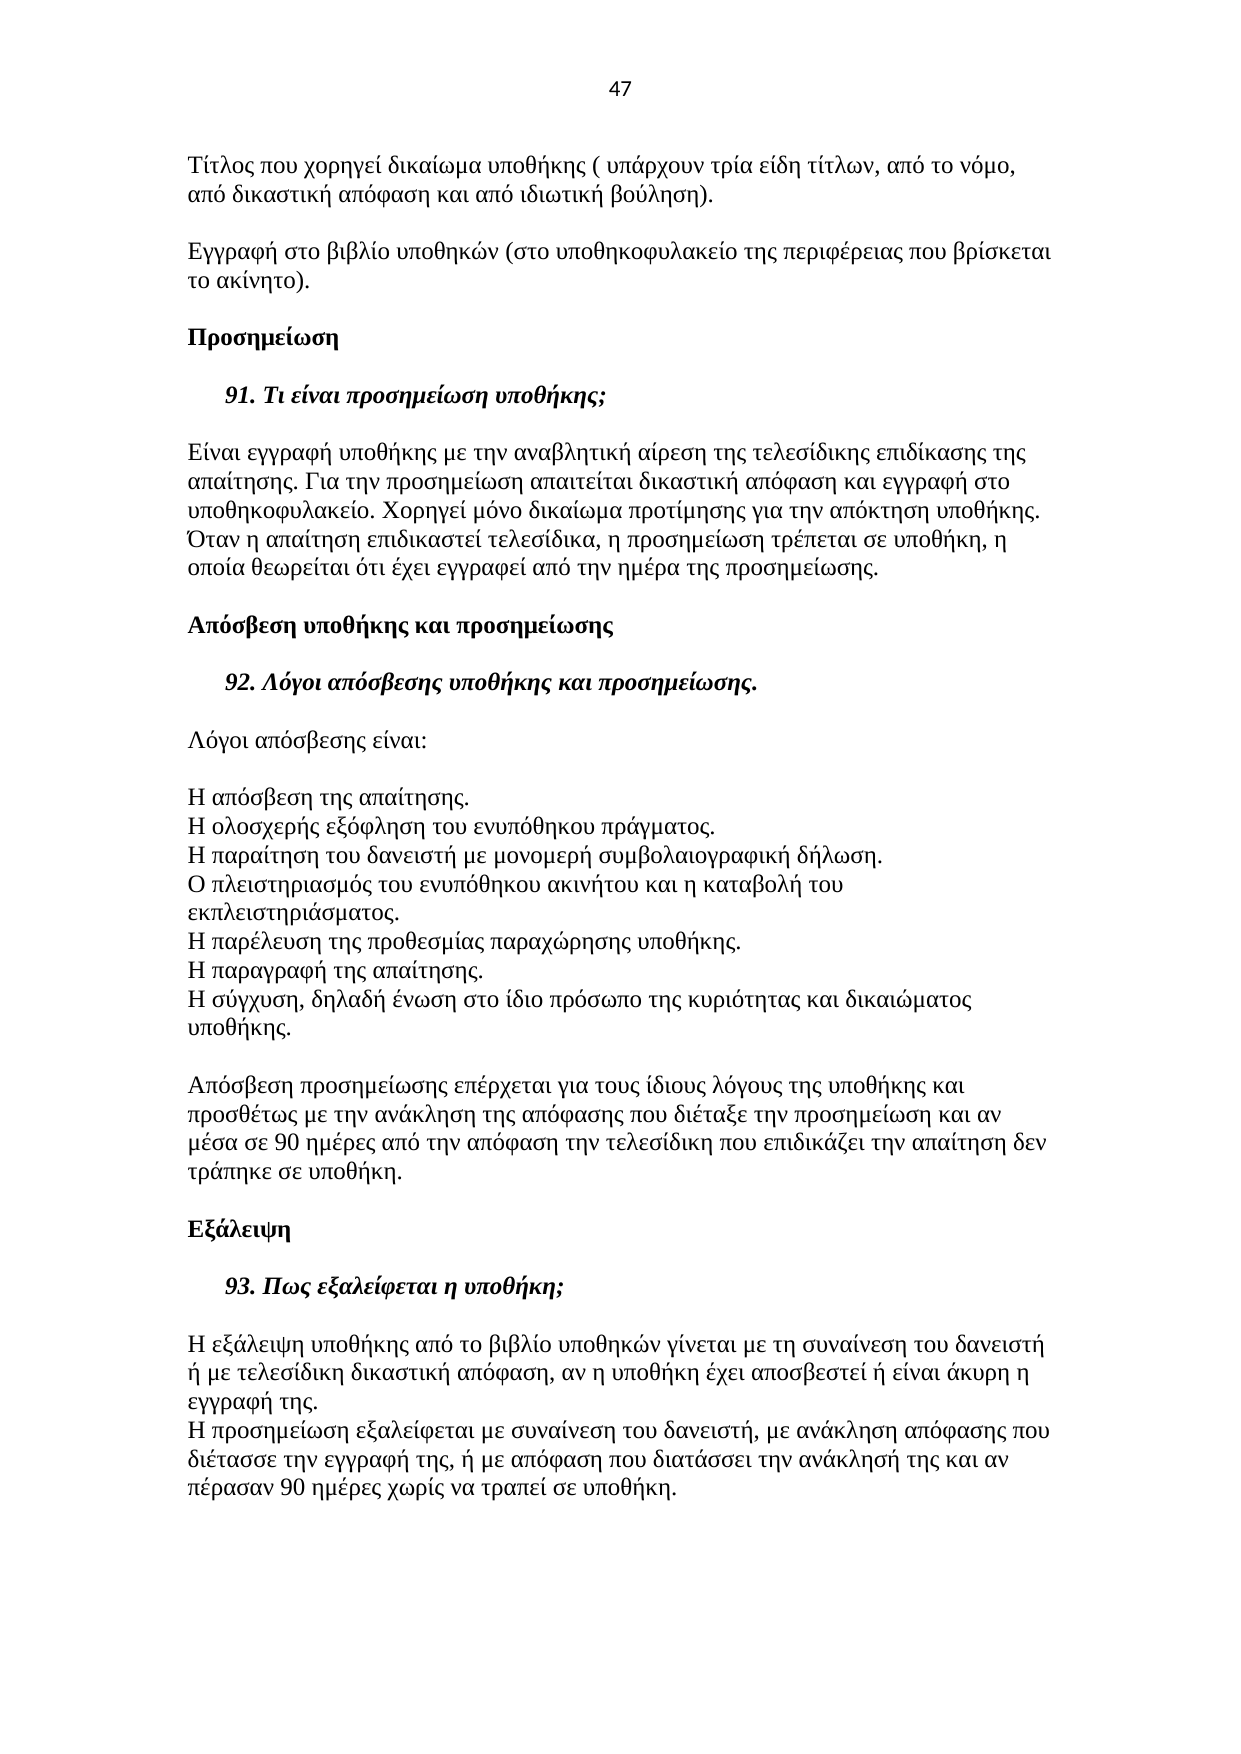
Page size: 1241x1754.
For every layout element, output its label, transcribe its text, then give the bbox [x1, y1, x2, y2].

text Η παρέλευση της προθεσμίας παραχώρησης υποθήκης. [187, 926, 1053, 955]
list Πως εξαλείφεται η υποθήκη; [225, 1271, 1053, 1300]
text Η εξάλειψη υποθήκης από το βιβλίο υποθηκών γίνεται με τη συναίνεση του δανειστή ή με τελεσίδικη δικαστική απόφαση, αν η υποθήκη έχει αποσβεστεί ή είναι άκυρη η εγγραφή της. [187, 1329, 1053, 1415]
text Προσημείωση [187, 322, 1053, 351]
list Λόγοι απόσβεσης υποθήκης και προσημείωσης. [225, 667, 1053, 696]
text Εγγραφή στο βιβλίο υποθηκών (στο υποθηκοφυλακείο της περιφέρειας που βρίσκεται το ακίνητο). [187, 236, 1053, 294]
text Ο πλειστηριασμός του ενυπόθηκου ακινήτου και η καταβολή του εκπλειστηριάσματος. [187, 869, 1053, 926]
text Απόσβεση προσημείωσης επέρχεται για τους ίδιους λόγους της υποθήκης και προσθέτως με την ανάκληση της απόφασης που διέταξε την προσημείωση και αν μέσα σε 90 ημέρες από την απόφαση την τελεσίδικη που επιδικάζει την απαίτηση δεν τράπηκε σε υποθήκη. [187, 1070, 1053, 1185]
text Η παραίτηση του δανειστή με μονομερή συμβολαιογραφική δήλωση. [187, 840, 1053, 869]
text Η απόσβεση της απαίτησης. [187, 782, 1053, 811]
text Η προσημείωση εξαλείφεται με συναίνεση του δανειστή, με ανάκληση απόφασης που διέτασσε την εγγραφή της, ή με απόφαση που διατάσσει την ανάκλησή της και αν πέρασαν 90 ημέρες χωρίς να τραπεί σε υποθήκη. [187, 1415, 1053, 1501]
text Εξάλειψη [187, 1214, 1053, 1242]
text Είναι εγγραφή υποθήκης με την αναβλητική αίρεση της τελεσίδικης επιδίκασης της απαίτησης. Για την προσημείωση απαιτείται δικαστική απόφαση και εγγραφή στο υποθηκοφυλακείο. Χορηγεί μόνο δικαίωμα προτίμησης για την απόκτηση υποθήκης. Όταν η απαίτηση επιδικαστεί τελεσίδικα, η προσημείωση τρέπεται σε υποθήκη, η οποία θεωρείται ότι έχει εγγραφεί από την ημέρα της προσημείωσης. [187, 437, 1053, 581]
list Τι είναι προσημείωση υποθήκης; [225, 380, 1053, 409]
text Λόγοι απόσβεσης είναι: [187, 725, 1053, 754]
text Η ολοσχερής εξόφληση του ενυπόθηκου πράγματος. [187, 811, 1053, 840]
text Η παραγραφή της απαίτησης. [187, 955, 1053, 984]
text Τίτλος που χορηγεί δικαίωμα υποθήκης ( υπάρχουν τρία είδη τίτλων, από το νόμο, από δικαστική απόφαση και από ιδιωτική βούληση). [187, 150, 1053, 207]
text Η σύγχυση, δηλαδή ένωση στο ίδιο πρόσωπο της κυριότητας και δικαιώματος υποθήκης. [187, 984, 1053, 1041]
text Απόσβεση υποθήκης και προσημείωσης [187, 610, 1053, 639]
